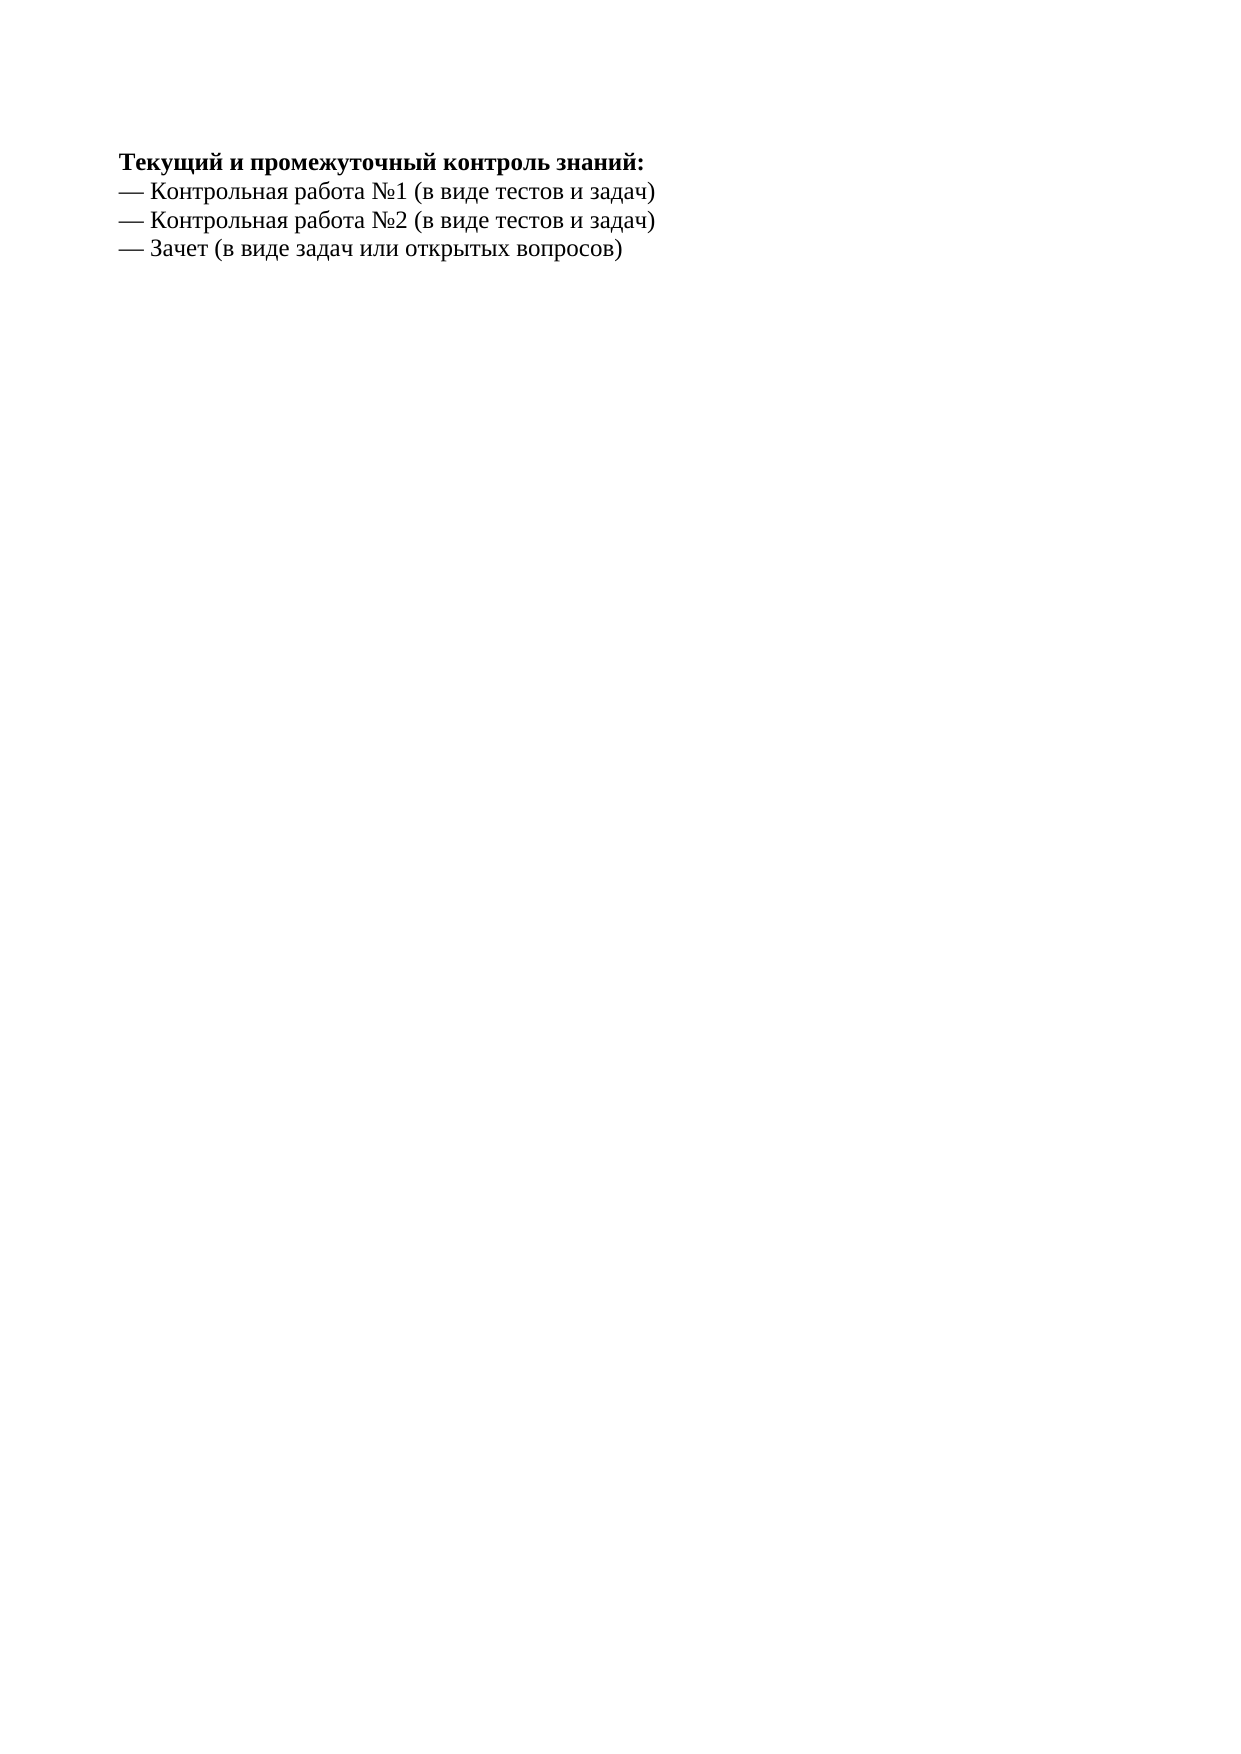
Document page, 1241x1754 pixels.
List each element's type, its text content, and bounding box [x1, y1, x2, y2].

text — Контрольная работа №2 (в виде тестов и задач) [118, 205, 1122, 233]
text — Зачет (в виде задач или открытых вопросов) [118, 233, 1122, 262]
text Текущий и промежуточный контроль знаний: [118, 147, 1122, 176]
text — Контрольная работа №1 (в виде тестов и задач) [118, 176, 1122, 205]
